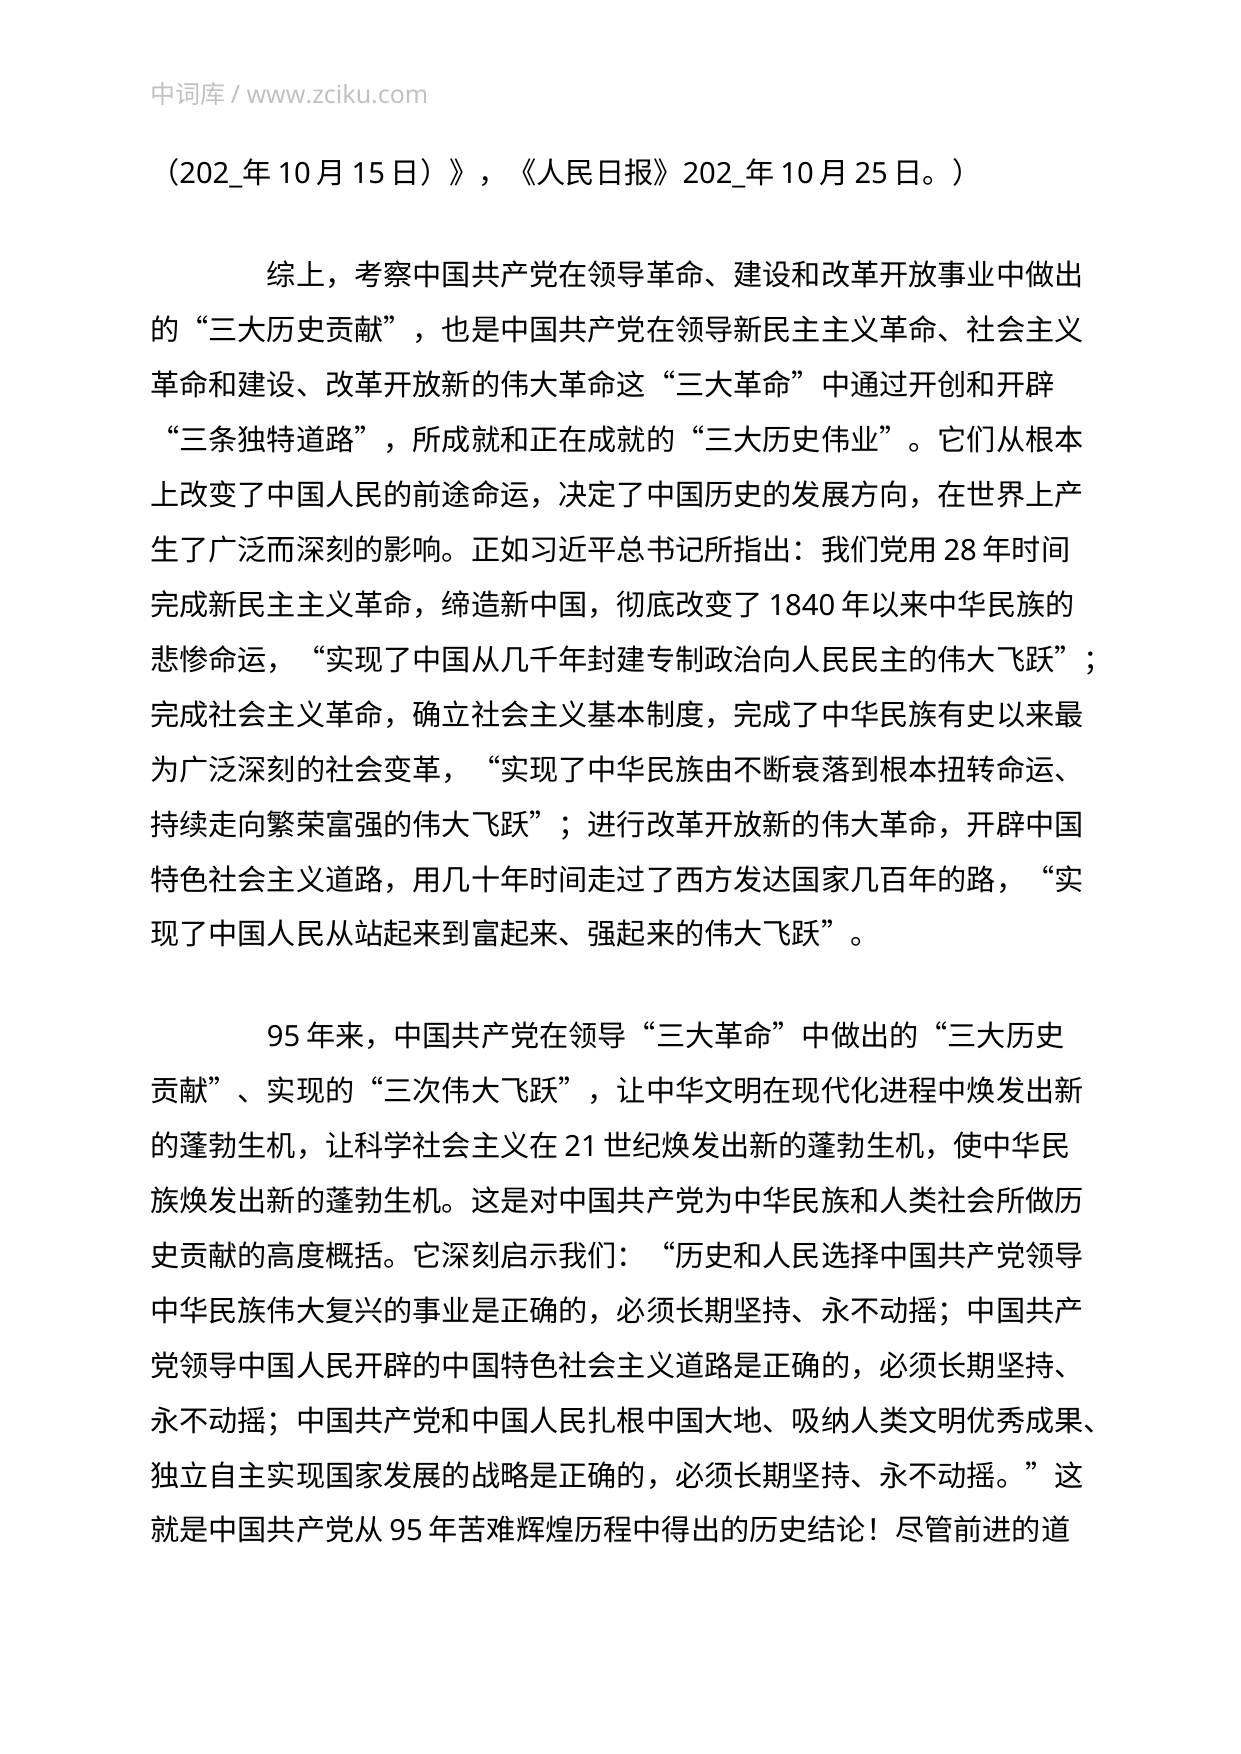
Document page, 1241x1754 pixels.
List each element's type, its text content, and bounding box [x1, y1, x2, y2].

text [150, 1013, 1090, 1549]
text 综上，考察中国共产党在领导革命、建设和改革开放事业中做出的“三大历史贡献”，也是中国共产党在领导新民主主义革命、社会主义革命和建设、改革开放新的伟大革命这“三大革命”中通过开创和开辟“三条独特道路”，所成就和正在成就的“三大历史伟业”。它们从根本上改变了中国人民的前途命运，决定了中国历史的发展方向，在世界上产生了广泛而深刻的影响。正如习近平总书记所指出：我们党用28年时间完成新民主主义革命，缔造新中国，彻底改变了1840年以来中华民族的悲惨命运，“实现了中国从几千年封建专制政治向人民民主的伟大飞跃”；完成社会主义革命，确立社会主义基本制度，完成了中华民族有史以来最为广泛深刻的社会变革，“实现了中华民族由不断衰落到根本扭转命运、持续走向繁荣富强的伟大飞跃”；进行改革开放新的伟大革命，开辟中国特色社会主义道路，用几十年时间走过了西方发达国家几百年的路，“实现了中国人民从站起来到富起来、强起来的伟大飞跃”。 [150, 252, 1090, 953]
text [150, 150, 1090, 192]
